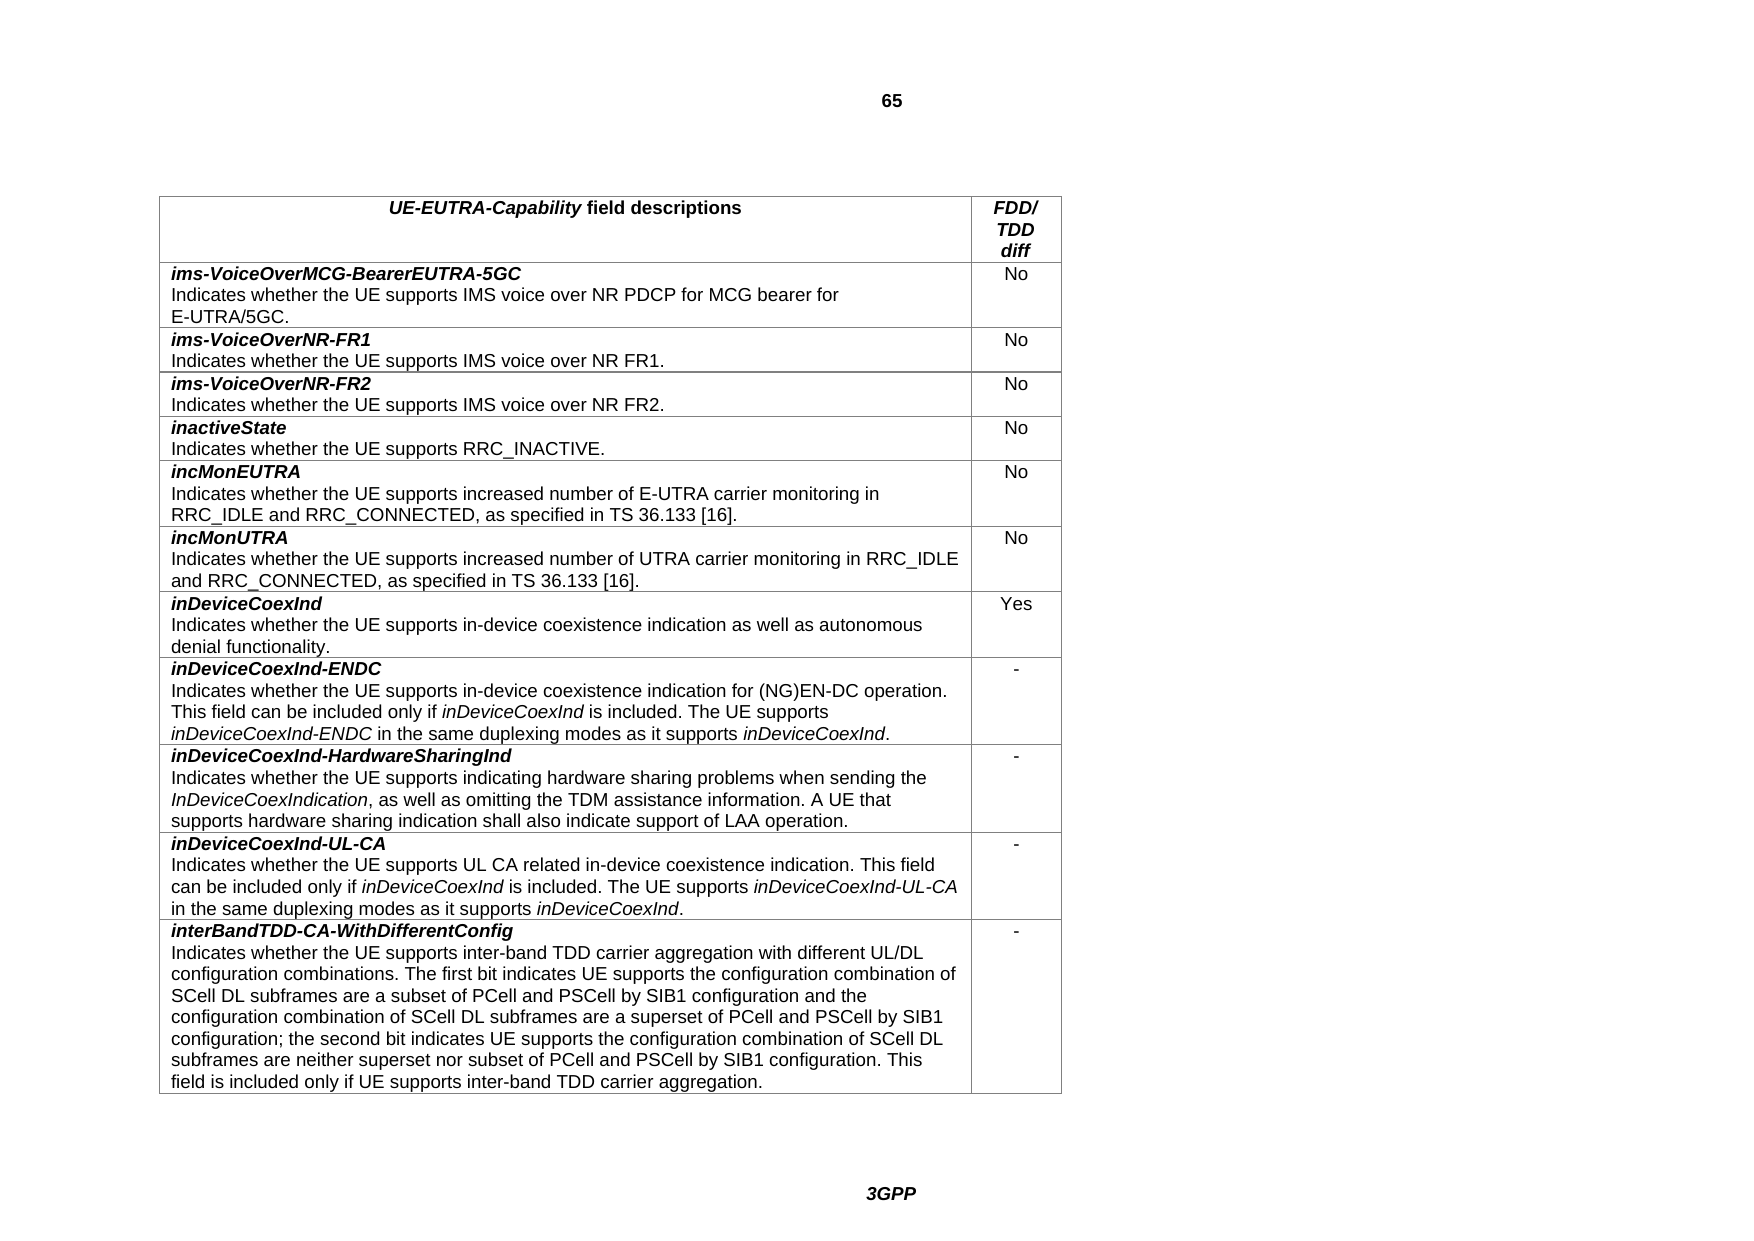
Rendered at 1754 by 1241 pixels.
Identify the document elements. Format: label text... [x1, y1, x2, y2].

table_cell inDeviceCoexInd-ENDC Indicates whether the UE supports in-device coexistence indication for (NG)EN-DC operation. This field can be included only if inDeviceCoexInd is included. The UE supports inDeviceCoexInd-ENDC in the same duplexing modes as it supports inDeviceCoexInd. [160, 658, 971, 744]
table_cell No [972, 461, 1061, 526]
table_cell ims-VoiceOverNR-FR1 Indicates whether the UE supports IMS voice over NR FR1. [160, 328, 971, 371]
table_cell - [972, 920, 1061, 1092]
table_cell inactiveState Indicates whether the UE supports RRC_INACTIVE. [160, 417, 971, 460]
table_cell incMonUTRA Indicates whether the UE supports increased number of UTRA carrier monitoring in RRC_IDLE and RRC_CONNECTED, as specified in TS 36.133 [16]. [160, 527, 971, 591]
table_cell inDeviceCoexInd-HardwareSharingInd Indicates whether the UE supports indicating hardware sharing problems when sending the InDeviceCoexIndication, as well as omitting the TDM assistance information. A UE that supports hardware sharing indication shall also indicate support of LAA operation. [160, 745, 971, 832]
table_header UE-EUTRA-Capability field descriptions [160, 197, 971, 262]
table_cell No [972, 417, 1061, 460]
table_cell ims-VoiceOverMCG-BearerEUTRA-5GC Indicates whether the UE supports IMS voice over NR PDCP for MCG bearer for E-UTRA/5GC. [160, 263, 971, 327]
table_cell Yes [972, 592, 1061, 657]
table_cell - [972, 658, 1061, 744]
table_cell incMonEUTRA Indicates whether the UE supports increased number of E-UTRA carrier monitoring in RRC_IDLE and RRC_CONNECTED, as specified in TS 36.133 [16]. [160, 461, 971, 526]
table_cell No [972, 328, 1061, 371]
table_cell No [972, 527, 1061, 591]
table_cell No [972, 263, 1061, 327]
table_cell - [972, 833, 1061, 919]
table_cell ims-VoiceOverNR-FR2 Indicates whether the UE supports IMS voice over NR FR2. [160, 373, 971, 416]
table_cell inDeviceCoexInd-UL-CA Indicates whether the UE supports UL CA related in-device coexistence indication. This field can be included only if inDeviceCoexInd is included. The UE supports inDeviceCoexInd-UL-CA in the same duplexing modes as it supports inDeviceCoexInd. [160, 833, 971, 919]
table_cell inDeviceCoexInd Indicates whether the UE supports in-device coexistence indication as well as autonomous denial functionality. [160, 592, 971, 657]
table_cell - [972, 745, 1061, 832]
table_cell interBandTDD-CA-WithDifferentConfig Indicates whether the UE supports inter-band TDD carrier aggregation with different UL/DL configuration combinations. The first bit indicates UE supports the configuration combination of SCell DL subframes are a subset of PCell and PSCell by SIB1 configuration and the configuration combination of SCell DL subframes are a superset of PCell and PSCell by SIB1 configuration; the second bit indicates UE supports the configuration combination of SCell DL subframes are neither superset nor subset of PCell and PSCell by SIB1 configuration. This field is included only if UE supports inter-band TDD carrier aggregation. [160, 920, 971, 1092]
table_cell No [972, 373, 1061, 416]
table_header FDD/ TDD diff [972, 197, 1061, 262]
